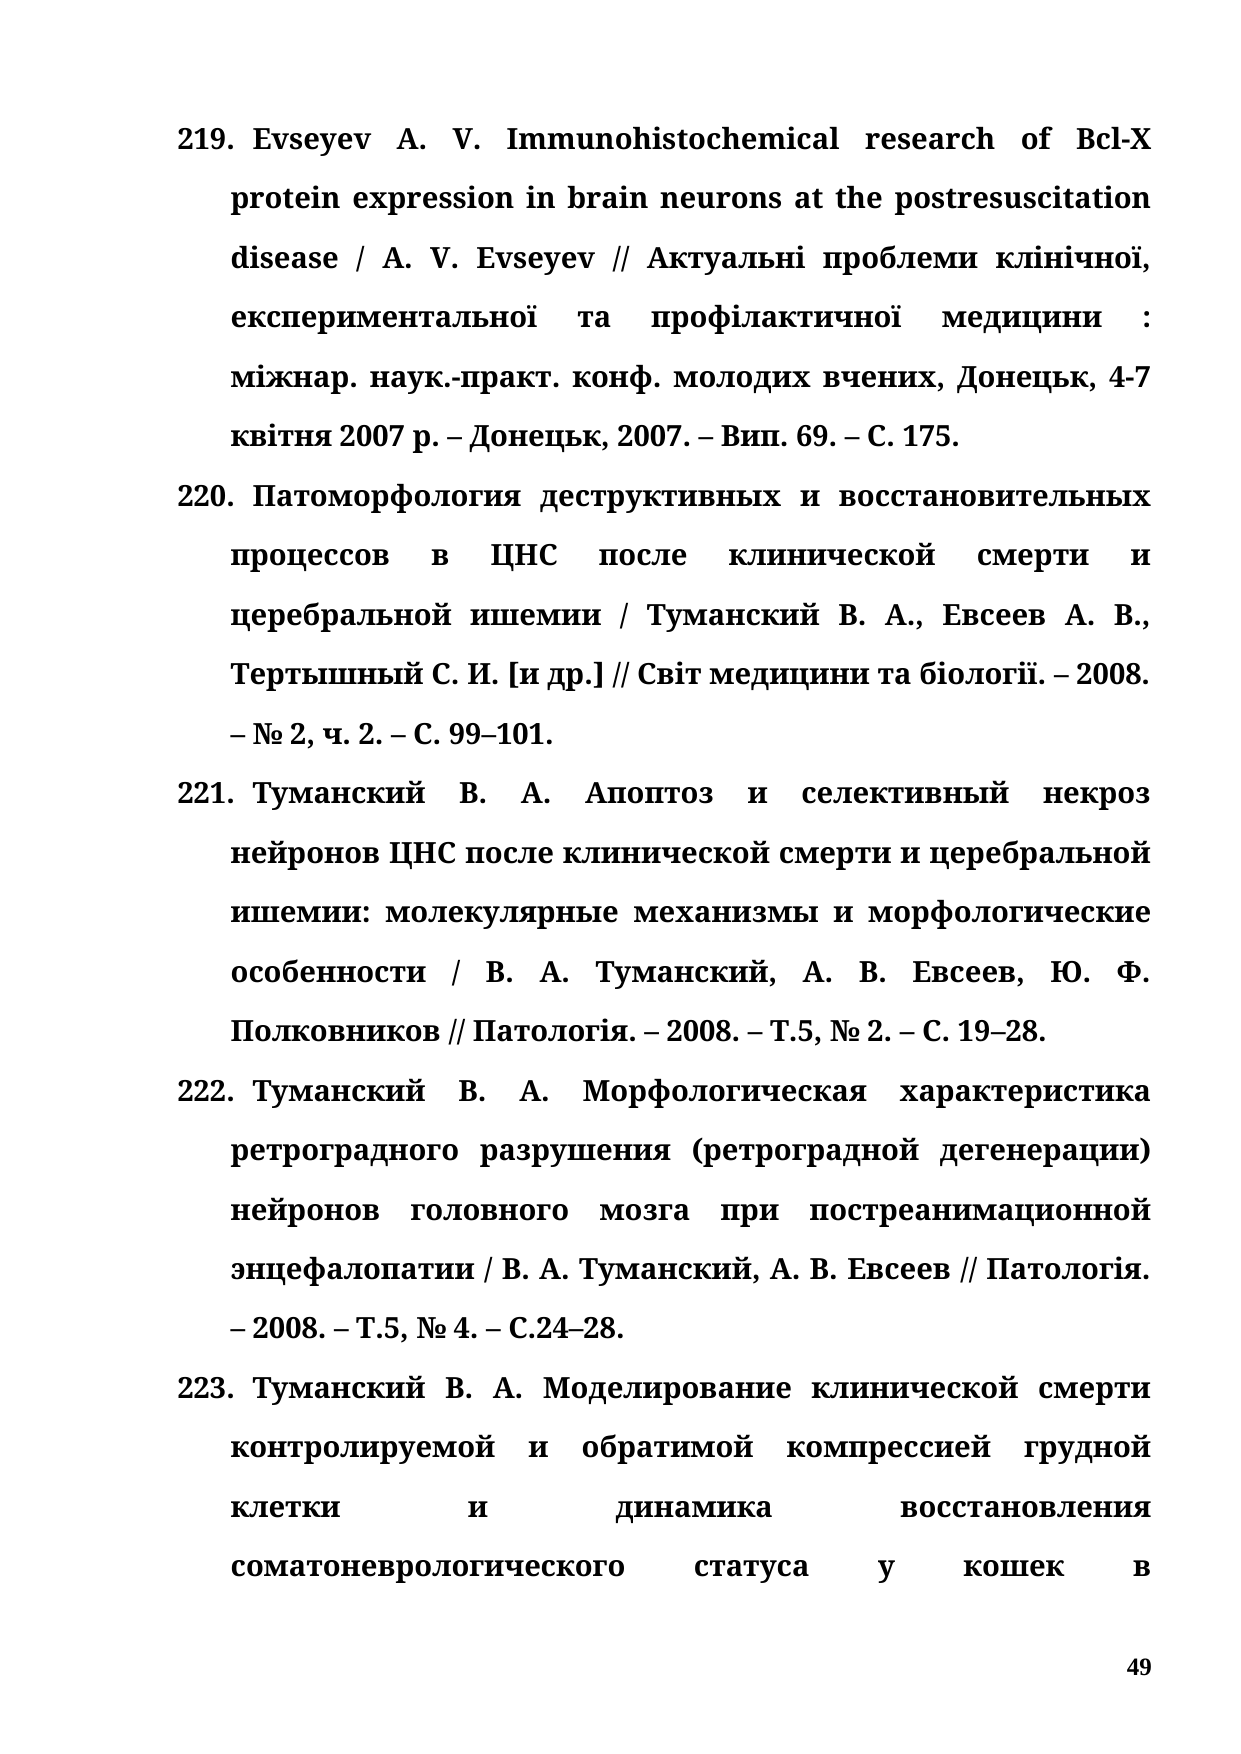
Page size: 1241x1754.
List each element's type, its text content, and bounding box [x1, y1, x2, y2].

list Туманский В. А. Апоптоз и селективный некроз нейронов ЦНС после клинической смерти и церебральной ишемии: молекулярные механизмы и морфологические особенности / В. А. Туманский, А. В. Евсеев, Ю. Ф. Полковников // Патологія. – 2008. – Т.5, № 2. – С. 19–28. [177, 772, 1152, 1050]
list Evseyev A. V. Immunohistochemical research of Bcl-X protein expression in brain neurons at the postresuscitation disease / A. V. Evseyev // Актуальні проблеми клінічної, експериментальної та профілактичної медицини : міжнар. наук.-практ. конф. молодих вчених, Донецьк, 4-7 квітня 2007 р. – Донецьк, 2007. – Вип. 69. – С. 175. [177, 118, 1152, 455]
list Туманский В. А. Морфологическая характеристика ретроградного разрушения (ретроградной дегенерации) нейронов головного мозга при постреанимационной энцефалопатии / В. А. Туманский, А. В. Евсеев // Патологія. – 2008. – Т.5, № 4. – С.24–28. [177, 1070, 1152, 1347]
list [177, 1367, 1152, 1585]
list Патоморфология деструктивных и восстановительных процессов в ЦНС после клинической смерти и церебральной ишемии / Туманский В. А., Евсеев А. В., Тертышный С. И. [и др.] // Світ медицини та біології. – 2008. – № 2, ч. 2. – С. 99–101. [177, 475, 1152, 753]
